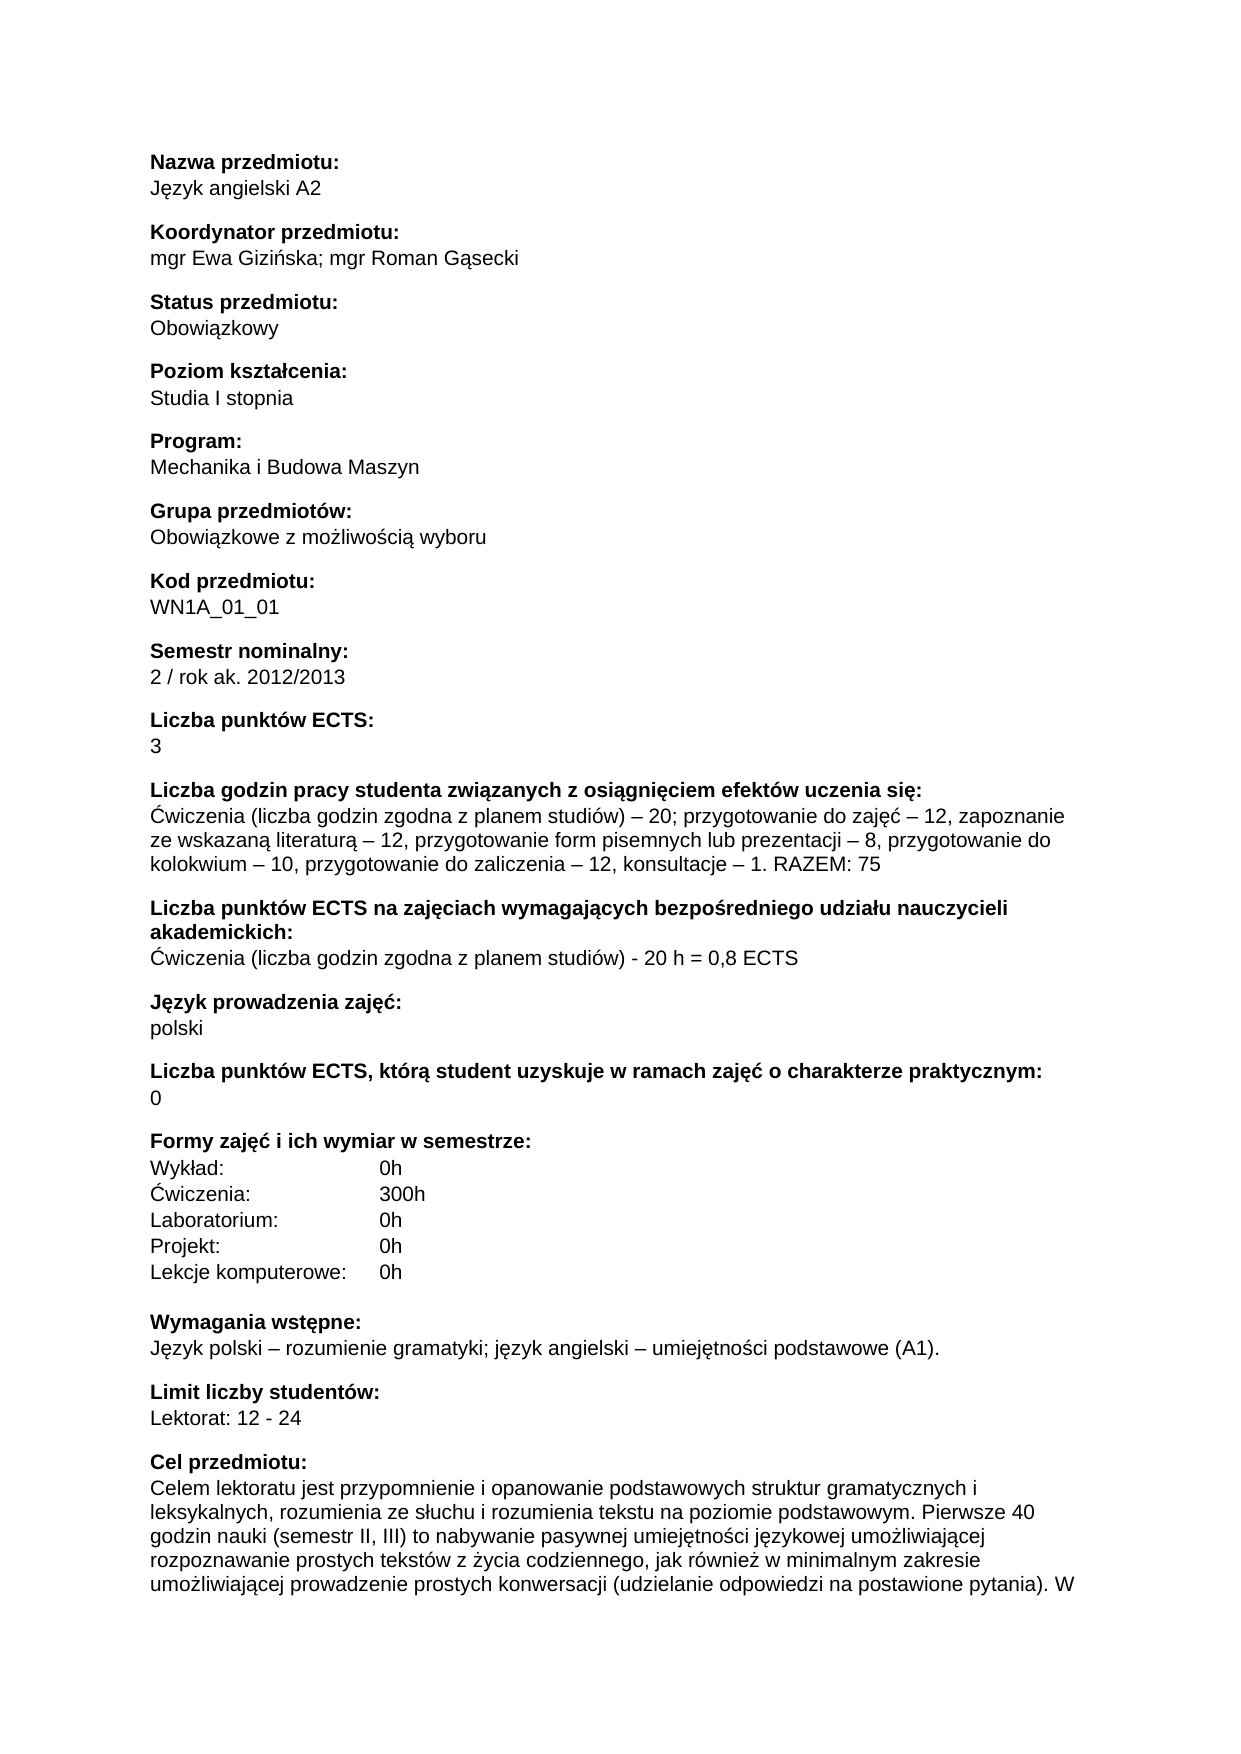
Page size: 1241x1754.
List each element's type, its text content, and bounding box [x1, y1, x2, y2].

text 3 [150, 734, 1090, 758]
text Cel przedmiotu: [150, 1449, 1090, 1473]
text Koordynator przedmiotu: [150, 220, 1090, 244]
text mgr Ewa Gizińska; mgr Roman Gąsecki [150, 246, 1090, 270]
text Język angielski A2 [150, 176, 1090, 200]
text polski [150, 1016, 1090, 1039]
text 0 [150, 1085, 1090, 1109]
text Studia I stopnia [150, 385, 1090, 409]
text Liczba punktów ECTS: [150, 708, 1090, 732]
table_cell Ćwiczenia: [140, 1182, 367, 1206]
text Kod przedmiotu: [150, 569, 1090, 593]
text Nazwa przedmiotu: [150, 150, 1090, 174]
text 2 / rok ak. 2012/2013 [150, 664, 1090, 688]
text Lektorat: 12 - 24 [150, 1406, 1090, 1430]
text Obowiązkowe z możliwością wyboru [150, 525, 1090, 549]
table_cell Laboratorium: [140, 1208, 367, 1232]
text Liczba punktów ECTS, którą student uzyskuje w ramach zajęć o charakterze praktycznym: [150, 1059, 1090, 1083]
text Status przedmiotu: [150, 289, 1090, 313]
text Język polski – rozumienie gramatyki; język angielski – umiejętności podstawowe (A1). [150, 1336, 1090, 1360]
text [150, 1476, 1090, 1595]
text Liczba godzin pracy studenta związanych z osiągnięciem efektów uczenia się: [150, 778, 1090, 802]
text Wymagania wstępne: [150, 1310, 1090, 1334]
text Ćwiczenia (liczba godzin zgodna z planem studiów) - 20 h = 0,8 ECTS [150, 946, 1090, 970]
text Program: [150, 429, 1090, 453]
text Mechanika i Budowa Maszyn [150, 455, 1090, 479]
table_cell 0h [369, 1232, 597, 1258]
text Poziom kształcenia: [150, 359, 1090, 383]
text Język prowadzenia zajęć: [150, 989, 1090, 1013]
text Liczba punktów ECTS na zajęciach wymagających bezpośredniego udziału nauczycieli akademickich: [150, 896, 1090, 944]
table_cell Lekcje komputerowe: [140, 1260, 367, 1284]
table_cell Projekt: [140, 1234, 367, 1258]
table_header 0h [369, 1156, 597, 1180]
text Obowiązkowy [150, 316, 1090, 339]
text WN1A_01_01 [150, 595, 1090, 619]
text Grupa przedmiotów: [150, 499, 1090, 523]
text Limit liczby studentów: [150, 1380, 1090, 1404]
text Semestr nominalny: [150, 638, 1090, 662]
table_header Wykład: [140, 1156, 367, 1180]
text Ćwiczenia (liczba godzin zgodna z planem studiów) – 20; przygotowanie do zajęć – 12, zapoznanie ze wskazaną literaturą – 12, przygotowanie form pisemnych lub prezentacji – 8, przygotowanie do kolokwium – 10, przygotowanie do zaliczenia – 12, konsultacje – 1. RAZEM: 75 [150, 804, 1090, 876]
table_cell 0h [369, 1206, 597, 1232]
table_cell 300h [369, 1180, 597, 1206]
text Formy zajęć i ich wymiar w semestrze: [150, 1129, 1090, 1153]
table_cell 0h [369, 1258, 597, 1284]
